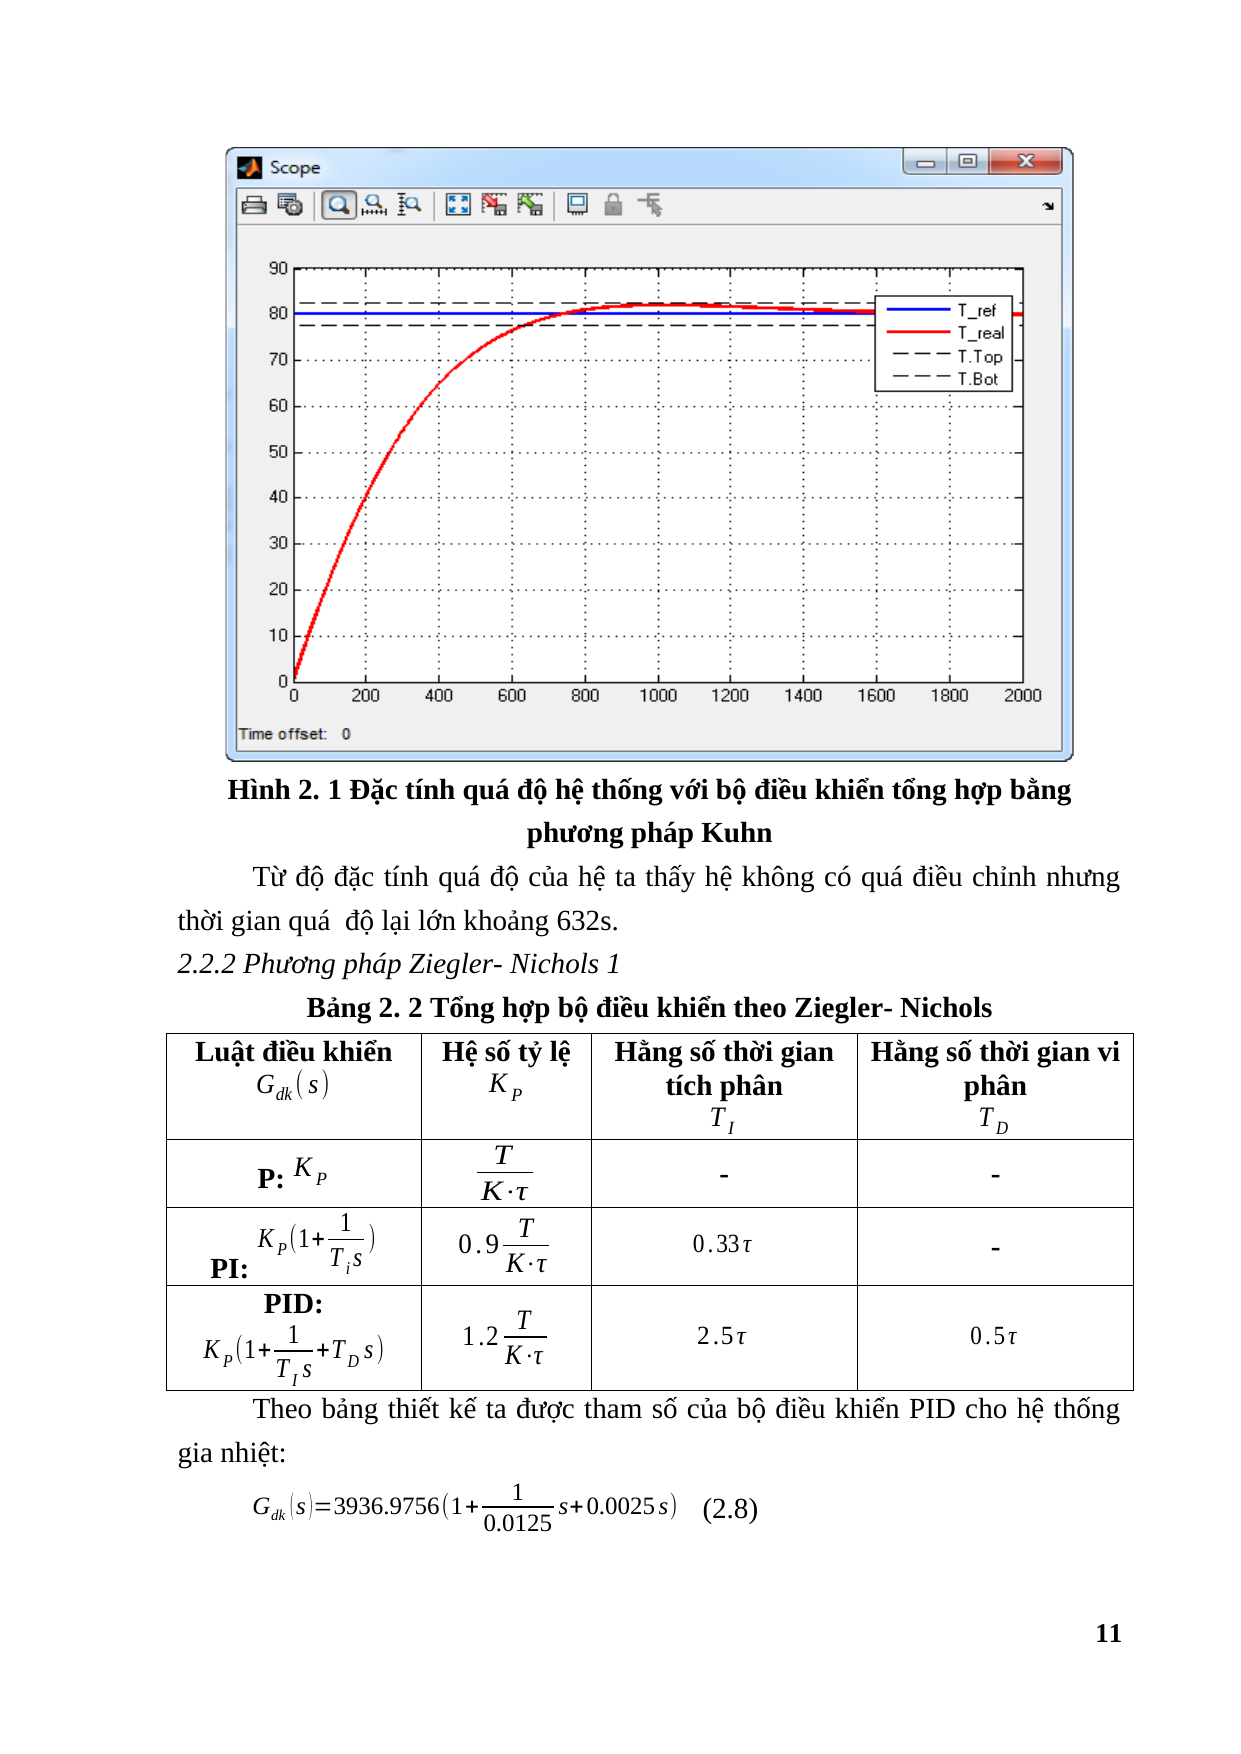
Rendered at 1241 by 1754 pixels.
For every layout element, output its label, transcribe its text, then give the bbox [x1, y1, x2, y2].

picture [225, 147, 1074, 762]
table_cell - [858, 1208, 1133, 1285]
text Hình 2. 1 Đặc tính quá độ hệ thống với bộ điều khiển tổng hợp bằng phương pháp Kuhn [177, 772, 1122, 849]
table_cell - [592, 1140, 857, 1207]
table_header Luật điều khiển [167, 1034, 421, 1139]
text Theo bảng thiết kế ta được tham số của bộ điều khiển PID cho hệ thống gia nhiệt: [177, 1391, 1122, 1468]
text Từ độ đặc tính quá độ của hệ ta thấy hệ không có quá điều chỉnh nhưng thời gian quá độ lại lớn khoảng 632s. [177, 859, 1122, 936]
table_cell [592, 1208, 857, 1285]
table_header Hằng số thời gian tích phân [592, 1034, 857, 1139]
table_cell PID: [167, 1286, 421, 1390]
table_header Hệ số tỷ lệ [422, 1034, 591, 1139]
table_cell [592, 1286, 857, 1390]
text (2.8) [177, 1478, 1122, 1537]
table_cell - [858, 1140, 1133, 1207]
table_header Hằng số thời gian vi phân [858, 1034, 1133, 1139]
table_cell [422, 1140, 591, 1207]
text 2.2.2 Phương pháp Ziegler- Nichols 1 [177, 946, 1122, 980]
text Bảng 2. 2 Tổng hợp bộ điều khiển theo Ziegler- Nichols [177, 990, 1122, 1023]
table_cell [422, 1208, 591, 1285]
table_cell P: [167, 1140, 421, 1207]
table_cell [422, 1286, 591, 1390]
table_cell [858, 1286, 1133, 1390]
table_cell PI: [167, 1208, 421, 1285]
